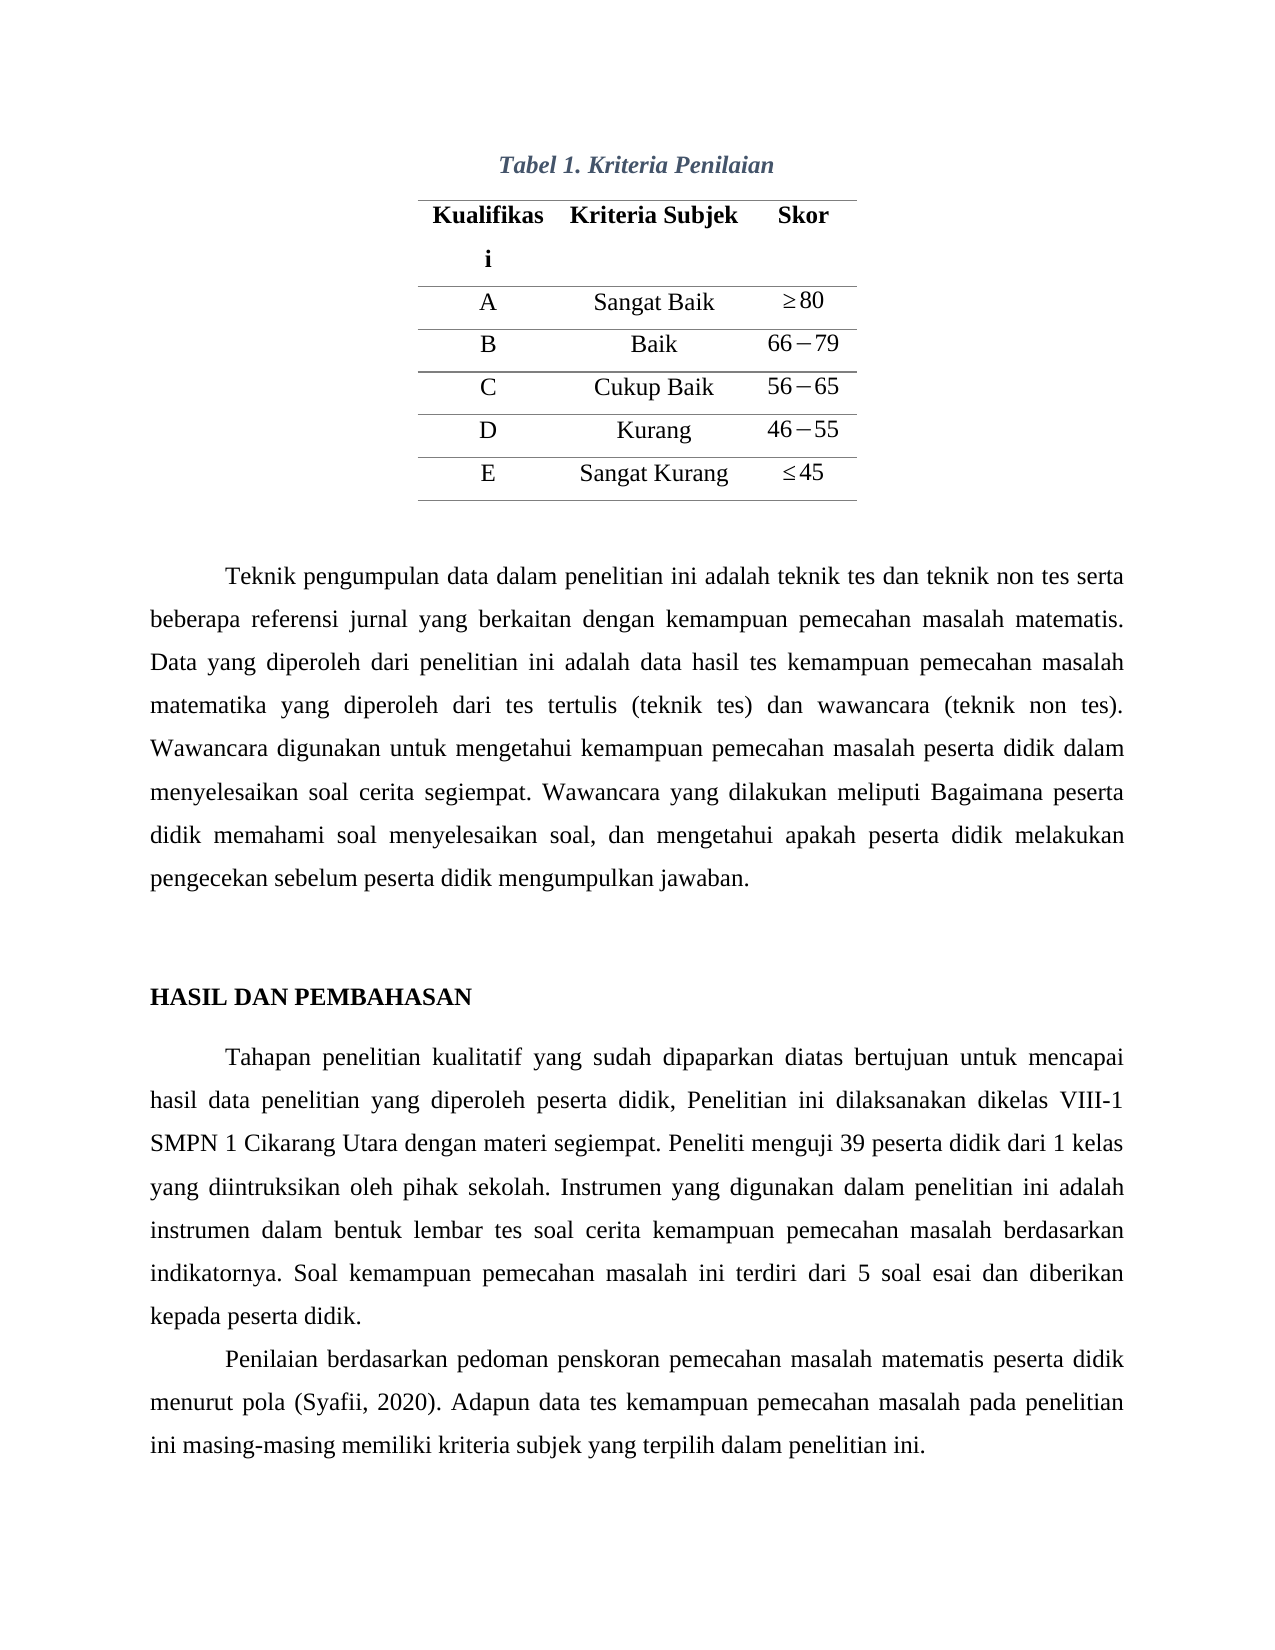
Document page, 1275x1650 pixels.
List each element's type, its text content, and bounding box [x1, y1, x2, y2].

table_header Skor [750, 201, 857, 286]
table_cell Cukup Baik [558, 373, 749, 414]
text Teknik pengumpulan data dalam penelitian ini adalah teknik tes dan teknik non tes serta beberapa referensi jurnal yang berkaitan dengan kemampuan pemecahan masalah matematis. Data yang diperoleh dari penelitian ini adalah data hasil tes kemampuan pemecahan masalah matematika yang diperoleh dari tes tertulis (teknik tes) dan wawancara (teknik non tes). Wawancara digunakan untuk mengetahui kemampuan pemecahan masalah peserta didik dalam menyelesaikan soal cerita segiempat. Wawancara yang dilakukan meliputi Bagaimana peserta didik memahami soal menyelesaikan soal, dan mengetahui apakah peserta didik melakukan pengecekan sebelum peserta didik mengumpulkan jawaban. [150, 561, 1125, 892]
table_cell Sangat Kurang [558, 458, 749, 500]
table_header Kualifikasi [418, 201, 558, 286]
table_cell [750, 373, 857, 414]
table_cell Sangat Baik [558, 287, 749, 328]
table_cell A [418, 287, 558, 328]
table_cell E [418, 458, 558, 500]
text Tahapan penelitian kualitatif yang sudah dipaparkan diatas bertujuan untuk mencapai hasil data penelitian yang diperoleh peserta didik, Penelitian ini dilaksanakan dikelas VIII-1 SMPN 1 Cikarang Utara dengan materi segiempat. Peneliti menguji 39 peserta didik dari 1 kelas yang diintruksikan oleh pihak sekolah. Instrumen yang digunakan dalam penelitian ini adalah instrumen dalam bentuk lembar tes soal cerita kemampuan pemecahan masalah berdasarkan indikatornya. Soal kemampuan pemecahan masalah ini terdiri dari 5 soal esai dan diberikan kepada peserta didik. [150, 1042, 1125, 1330]
table_cell D [418, 415, 558, 457]
table_cell Kurang [558, 415, 749, 457]
text Penilaian berdasarkan pedoman penskoran pemecahan masalah matematis peserta didik menurut pola (Syafii, 2020). Adapun data tes kemampuan pemecahan masalah pada penelitian ini masing-masing memiliki kriteria subjek yang terpilih dalam penelitian ini. [150, 1344, 1125, 1459]
table_cell B [418, 330, 558, 371]
table_cell C [418, 373, 558, 414]
table_cell Baik [558, 330, 749, 371]
table_cell [750, 287, 857, 328]
text HASIL DAN PEMBAHASAN [150, 982, 1125, 1011]
table_cell [750, 415, 857, 457]
table_header Kriteria Subjek [558, 201, 749, 286]
table_cell [750, 458, 857, 500]
text Tabel 1. Kriteria Penilaian [150, 150, 1125, 179]
table_cell [750, 330, 857, 371]
